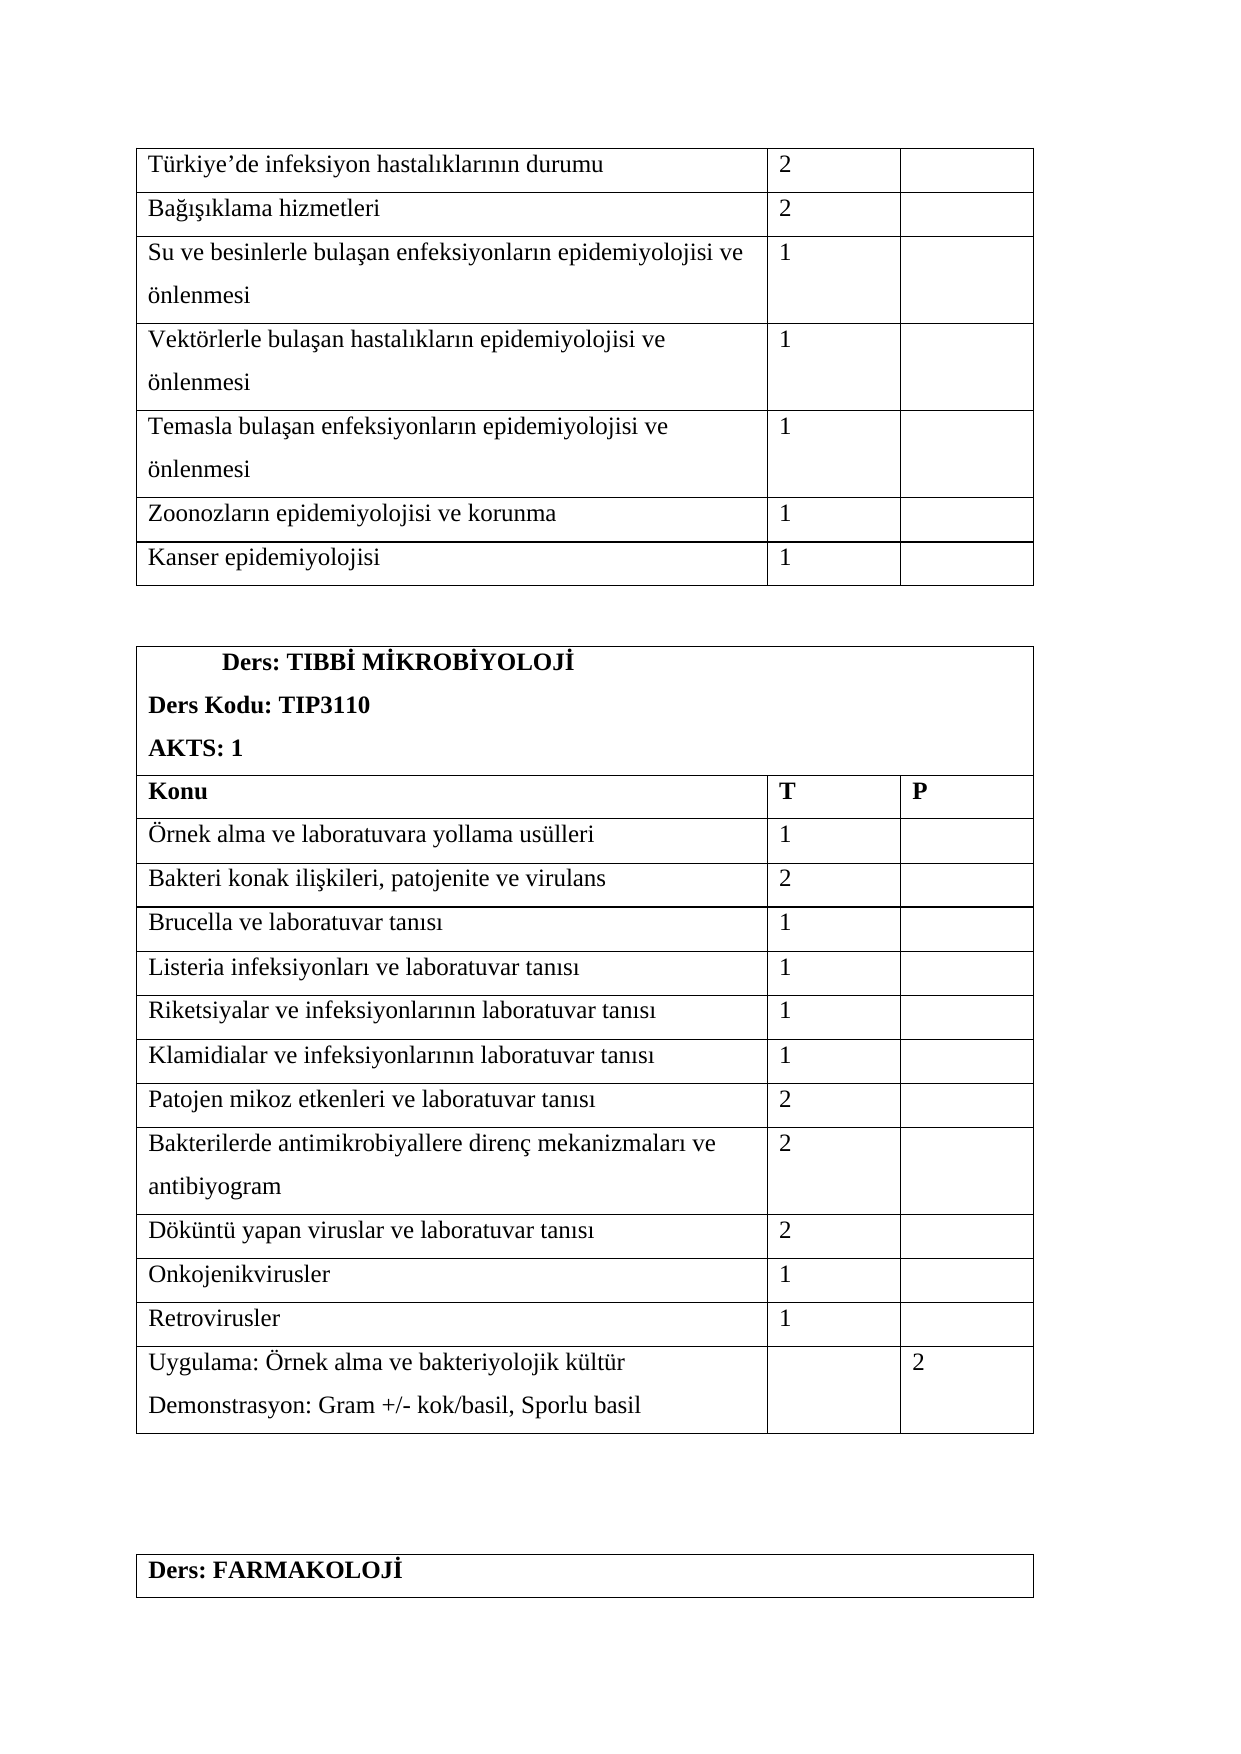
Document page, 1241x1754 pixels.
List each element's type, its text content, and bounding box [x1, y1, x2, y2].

table_cell Retrovirusler [137, 1303, 767, 1346]
table_cell 2 [768, 1084, 900, 1127]
table_cell [901, 996, 1033, 1039]
table_cell 1 [768, 908, 900, 951]
table_cell [901, 237, 1033, 323]
table_cell [901, 149, 1033, 192]
table_cell Bağışıklama hizmetleri [137, 193, 767, 236]
table_cell Zoonozların epidemiyolojisi ve korunma [137, 498, 767, 541]
table_cell [901, 819, 1033, 862]
table_cell 1 [768, 1040, 900, 1083]
table_cell [901, 864, 1033, 906]
table_cell [901, 498, 1033, 541]
table_cell Patojen mikoz etkenleri ve laboratuvar tanısı [137, 1084, 767, 1127]
table_cell 1 [768, 237, 900, 323]
table_cell Örnek alma ve laboratuvara yollama usülleri [137, 819, 767, 862]
table_cell 2 [768, 864, 900, 906]
table_cell 1 [768, 543, 900, 585]
table_cell 1 [768, 498, 900, 541]
table_cell Döküntü yapan viruslar ve laboratuvar tanısı [137, 1215, 767, 1258]
table_cell Bakterilerde antimikrobiyallere direnç mekanizmaları ve antibiyogram [137, 1128, 767, 1214]
table_cell Kanser epidemiyolojisi [137, 543, 767, 585]
table_cell Su ve besinlerle bulaşan enfeksiyonların epidemiyolojisi ve önlenmesi [137, 237, 767, 323]
table_cell [768, 1347, 900, 1433]
table_cell 1 [768, 1259, 900, 1302]
table_cell [901, 1215, 1033, 1258]
table_cell 1 [768, 996, 900, 1039]
table_cell P [901, 776, 1033, 818]
table_cell [901, 1084, 1033, 1127]
table_cell [901, 1303, 1033, 1346]
table_cell [901, 1259, 1033, 1302]
table_cell [901, 324, 1033, 410]
table_cell Onkojenikvirusler [137, 1259, 767, 1302]
table_cell 1 [768, 411, 900, 497]
table_cell [901, 193, 1033, 236]
table_cell [901, 543, 1033, 585]
table_cell 2 [768, 1128, 900, 1214]
table_cell 1 [768, 819, 900, 862]
table_cell [901, 908, 1033, 951]
table_cell [901, 1040, 1033, 1083]
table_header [137, 1555, 1033, 1597]
table_cell Uygulama: Örnek alma ve bakteriyolojik kültür Demonstrasyon: Gram +/- kok/basil, Sporlu basil [137, 1347, 767, 1433]
table_cell Bakteri konak ilişkileri, patojenite ve virulans [137, 864, 767, 906]
table_cell Riketsiyalar ve infeksiyonlarının laboratuvar tanısı [137, 996, 767, 1039]
table_cell Temasla bulaşan enfeksiyonların epidemiyolojisi ve önlenmesi [137, 411, 767, 497]
table_cell 1 [768, 324, 900, 410]
table_cell Türkiye’de infeksiyon hastalıklarının durumu [137, 149, 767, 192]
table_cell 2 [768, 1215, 900, 1258]
table_cell Listeria infeksiyonları ve laboratuvar tanısı [137, 952, 767, 994]
table_cell 2 [768, 149, 900, 192]
table_cell [901, 952, 1033, 994]
table_header Ders: TIBBİ MİKROBİYOLOJİ Ders Kodu: TIP3110 AKTS: 1 [137, 647, 1033, 775]
table_cell T [768, 776, 900, 818]
table_cell 1 [768, 1303, 900, 1346]
table_cell Brucella ve laboratuvar tanısı [137, 908, 767, 951]
table_cell 2 [901, 1347, 1033, 1433]
table_cell 2 [768, 193, 900, 236]
table_cell Klamidialar ve infeksiyonlarının laboratuvar tanısı [137, 1040, 767, 1083]
table_cell [901, 411, 1033, 497]
table_cell [901, 1128, 1033, 1214]
table_cell Vektörlerle bulaşan hastalıkların epidemiyolojisi ve önlenmesi [137, 324, 767, 410]
table_cell 1 [768, 952, 900, 994]
table_cell Konu [137, 776, 767, 818]
